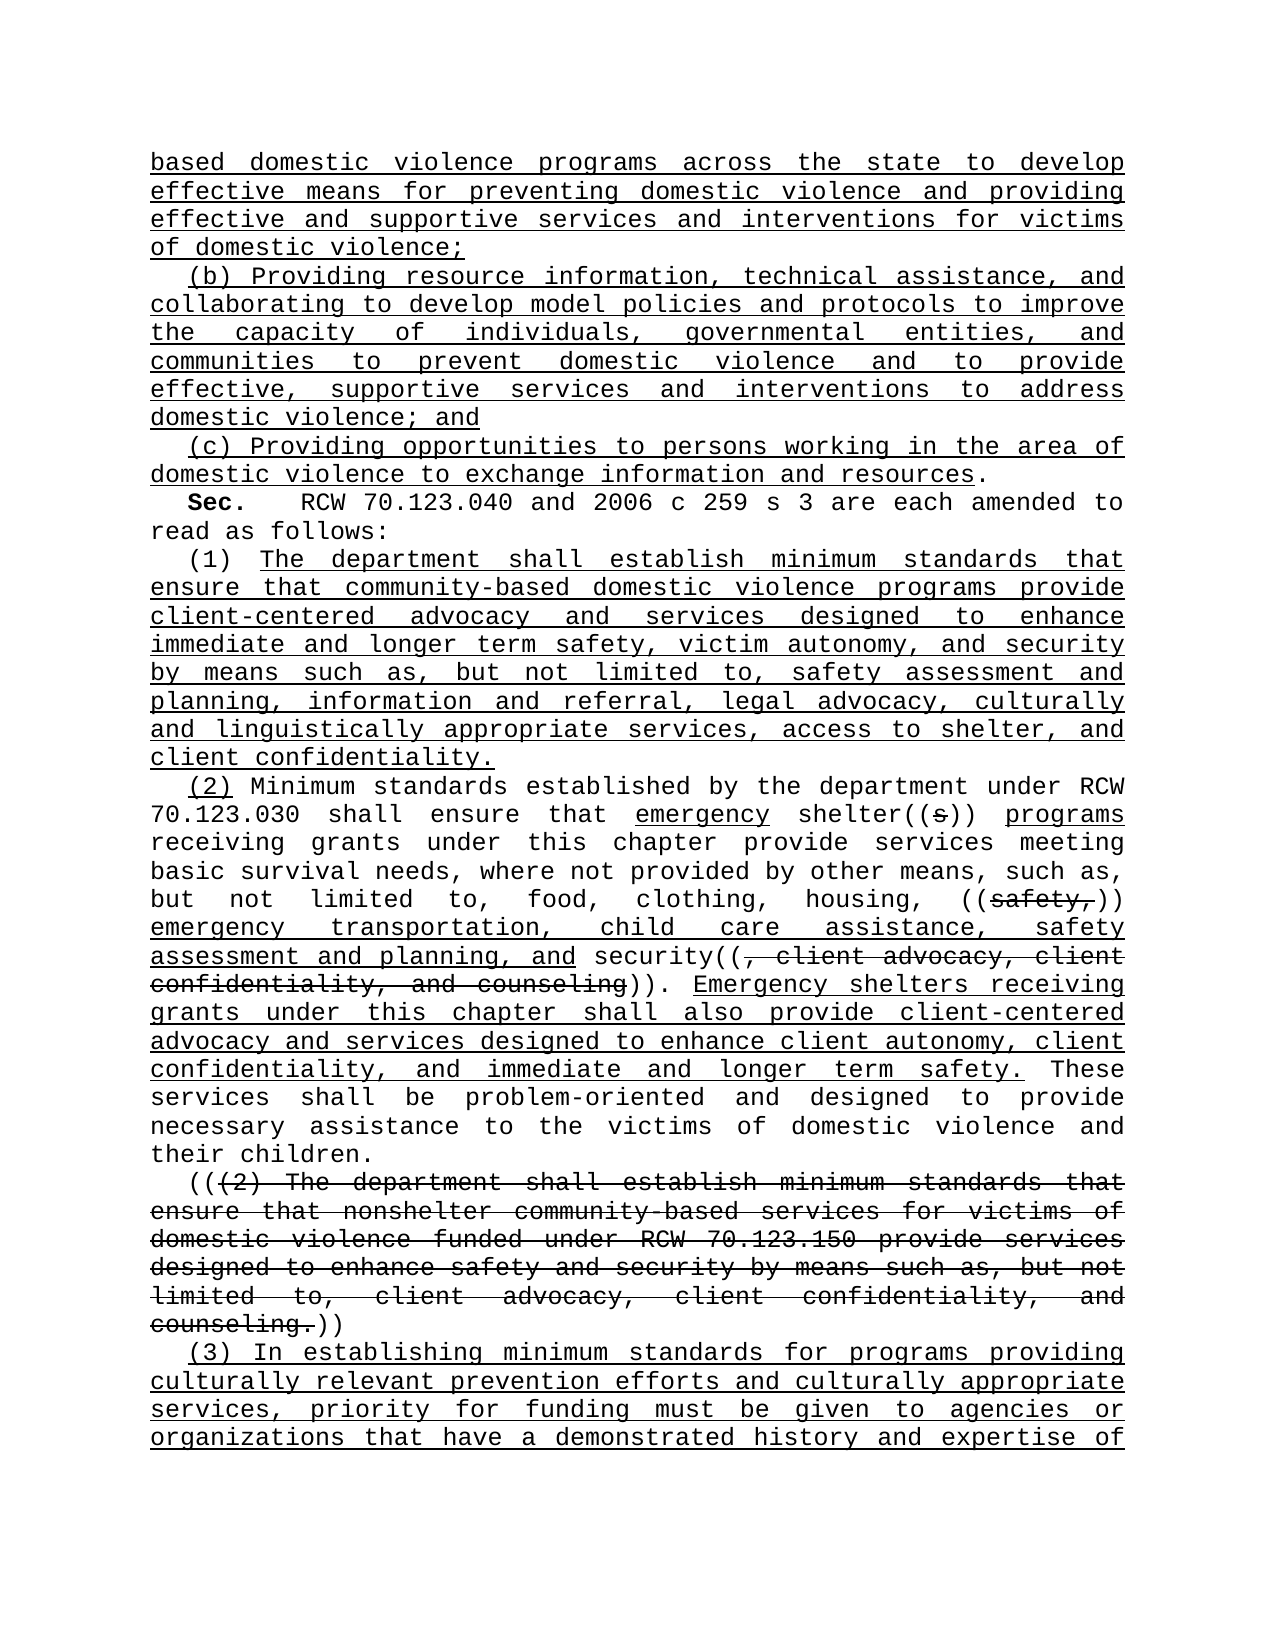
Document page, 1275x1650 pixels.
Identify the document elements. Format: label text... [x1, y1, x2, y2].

text (2) Minimum standards established by the department under RCW 70.123.030 shall ensure that emergency shelter((s)) programs receiving grants under this chapter provide services meeting basic survival needs, where not provided by other means, such as, but not limited to, food, clothing, housing, ((safety,)) emergency transportation, child care assistance, safety assessment and planning, and security((, client advocacy, client confidentiality, and counseling)). Emergency shelters receiving grants under this chapter shall also provide client-centered advocacy and services designed to enhance client autonomy, client confidentiality, and immediate and longer term safety. These services shall be problem-oriented and designed to provide necessary assistance to the victims of domestic violence and their children. [150, 773, 1125, 938]
text (1) The department shall establish minimum standards that ensure that community-based domestic violence programs provide client-centered advocacy and services designed to enhance immediate and longer term safety, victim autonomy, and security by means such as, but not limited to, safety assessment and planning, information and referral, legal advocacy, culturally and linguistically appropriate services, access to shelter, and client confidentiality. [150, 741, 1125, 773]
text (((2) The department shall establish minimum standards that ensure that nonshelter community-based services for victims of domestic violence funded under RCW 70.123.150 provide services designed to enhance safety and security by means such as, but not limited to, client advocacy, client confidentiality, and counseling.)) [150, 1242, 1125, 1268]
text (b) Providing resource information, technical assistance, and collaborating to develop model policies and protocols to improve the capacity of individuals, governmental entities, and communities to prevent domestic violence and to provide effective, supportive services and interventions to address domestic violence; and [150, 373, 1125, 400]
text (c) Providing opportunities to persons working in the area of domestic violence to exchange information and resources. [150, 433, 1125, 490]
text (((2) The department shall establish minimum standards that ensure that nonshelter community-based services for victims of domestic violence funded under RCW 70.123.150 provide services designed to enhance safety and security by means such as, but not limited to, client advocacy, client confidentiality, and counseling.)) [150, 1270, 1125, 1297]
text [150, 150, 1125, 173]
text (b) Providing resource information, technical assistance, and collaborating to develop model policies and protocols to improve the capacity of individuals, governmental entities, and communities to prevent domestic violence and to provide effective, supportive services and interventions to address domestic violence; and [150, 263, 1125, 315]
text (b) Providing resource information, technical assistance, and collaborating to develop model policies and protocols to improve the capacity of individuals, governmental entities, and communities to prevent domestic violence and to provide effective, supportive services and interventions to address domestic violence; and [150, 316, 1125, 343]
text Sec. RCW 70.123.040 and 2006 c 259 s 3 are each amended to read as follows: [150, 490, 1125, 547]
text (((2) The department shall establish minimum standards that ensure that nonshelter community-based services for victims of domestic violence funded under RCW 70.123.150 provide services designed to enhance safety and security by means such as, but not limited to, client advocacy, client confidentiality, and counseling.)) [150, 1170, 1125, 1212]
text (b) Providing resource information, technical assistance, and collaborating to develop model policies and protocols to improve the capacity of individuals, governmental entities, and communities to prevent domestic violence and to provide effective, supportive services and interventions to address domestic violence; and [150, 401, 1125, 433]
text (2) Minimum standards established by the department under RCW 70.123.030 shall ensure that emergency shelter((s)) programs receiving grants under this chapter provide services meeting basic survival needs, where not provided by other means, such as, but not limited to, food, clothing, housing, ((safety,)) emergency transportation, child care assistance, safety assessment and planning, and security((, client advocacy, client confidentiality, and counseling)). Emergency shelters receiving grants under this chapter shall also provide client-centered advocacy and services designed to enhance client autonomy, client confidentiality, and immediate and longer term safety. These services shall be problem-oriented and designed to provide necessary assistance to the victims of domestic violence and their children. [150, 940, 1125, 1023]
text (1) The department shall establish minimum standards that ensure that community-based domestic violence programs provide client-centered advocacy and services designed to enhance immediate and longer term safety, victim autonomy, and security by means such as, but not limited to, safety assessment and planning, information and referral, legal advocacy, culturally and linguistically appropriate services, access to shelter, and client confidentiality. [150, 547, 1125, 598]
text (2) Minimum standards established by the department under RCW 70.123.030 shall ensure that emergency shelter((s)) programs receiving grants under this chapter provide services meeting basic survival needs, where not provided by other means, such as, but not limited to, food, clothing, housing, ((safety,)) emergency transportation, child care assistance, safety assessment and planning, and security((, client advocacy, client confidentiality, and counseling)). Emergency shelters receiving grants under this chapter shall also provide client-centered advocacy and services designed to enhance client autonomy, client confidentiality, and immediate and longer term safety. These services shall be problem-oriented and designed to provide necessary assistance to the victims of domestic violence and their children. [150, 1053, 1125, 1170]
text (((2) The department shall establish minimum standards that ensure that nonshelter community-based services for victims of domestic violence funded under RCW 70.123.150 provide services designed to enhance safety and security by means such as, but not limited to, client advocacy, client confidentiality, and counseling.)) [150, 1298, 1125, 1340]
text (b) Providing resource information, technical assistance, and collaborating to develop model policies and protocols to improve the capacity of individuals, governmental entities, and communities to prevent domestic violence and to provide effective, supportive services and interventions to address domestic violence; and [150, 345, 1125, 371]
text (((2) The department shall establish minimum standards that ensure that nonshelter community-based services for victims of domestic violence funded under RCW 70.123.150 provide services designed to enhance safety and security by means such as, but not limited to, client advocacy, client confidentiality, and counseling.)) [150, 1213, 1125, 1240]
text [150, 1421, 1125, 1448]
